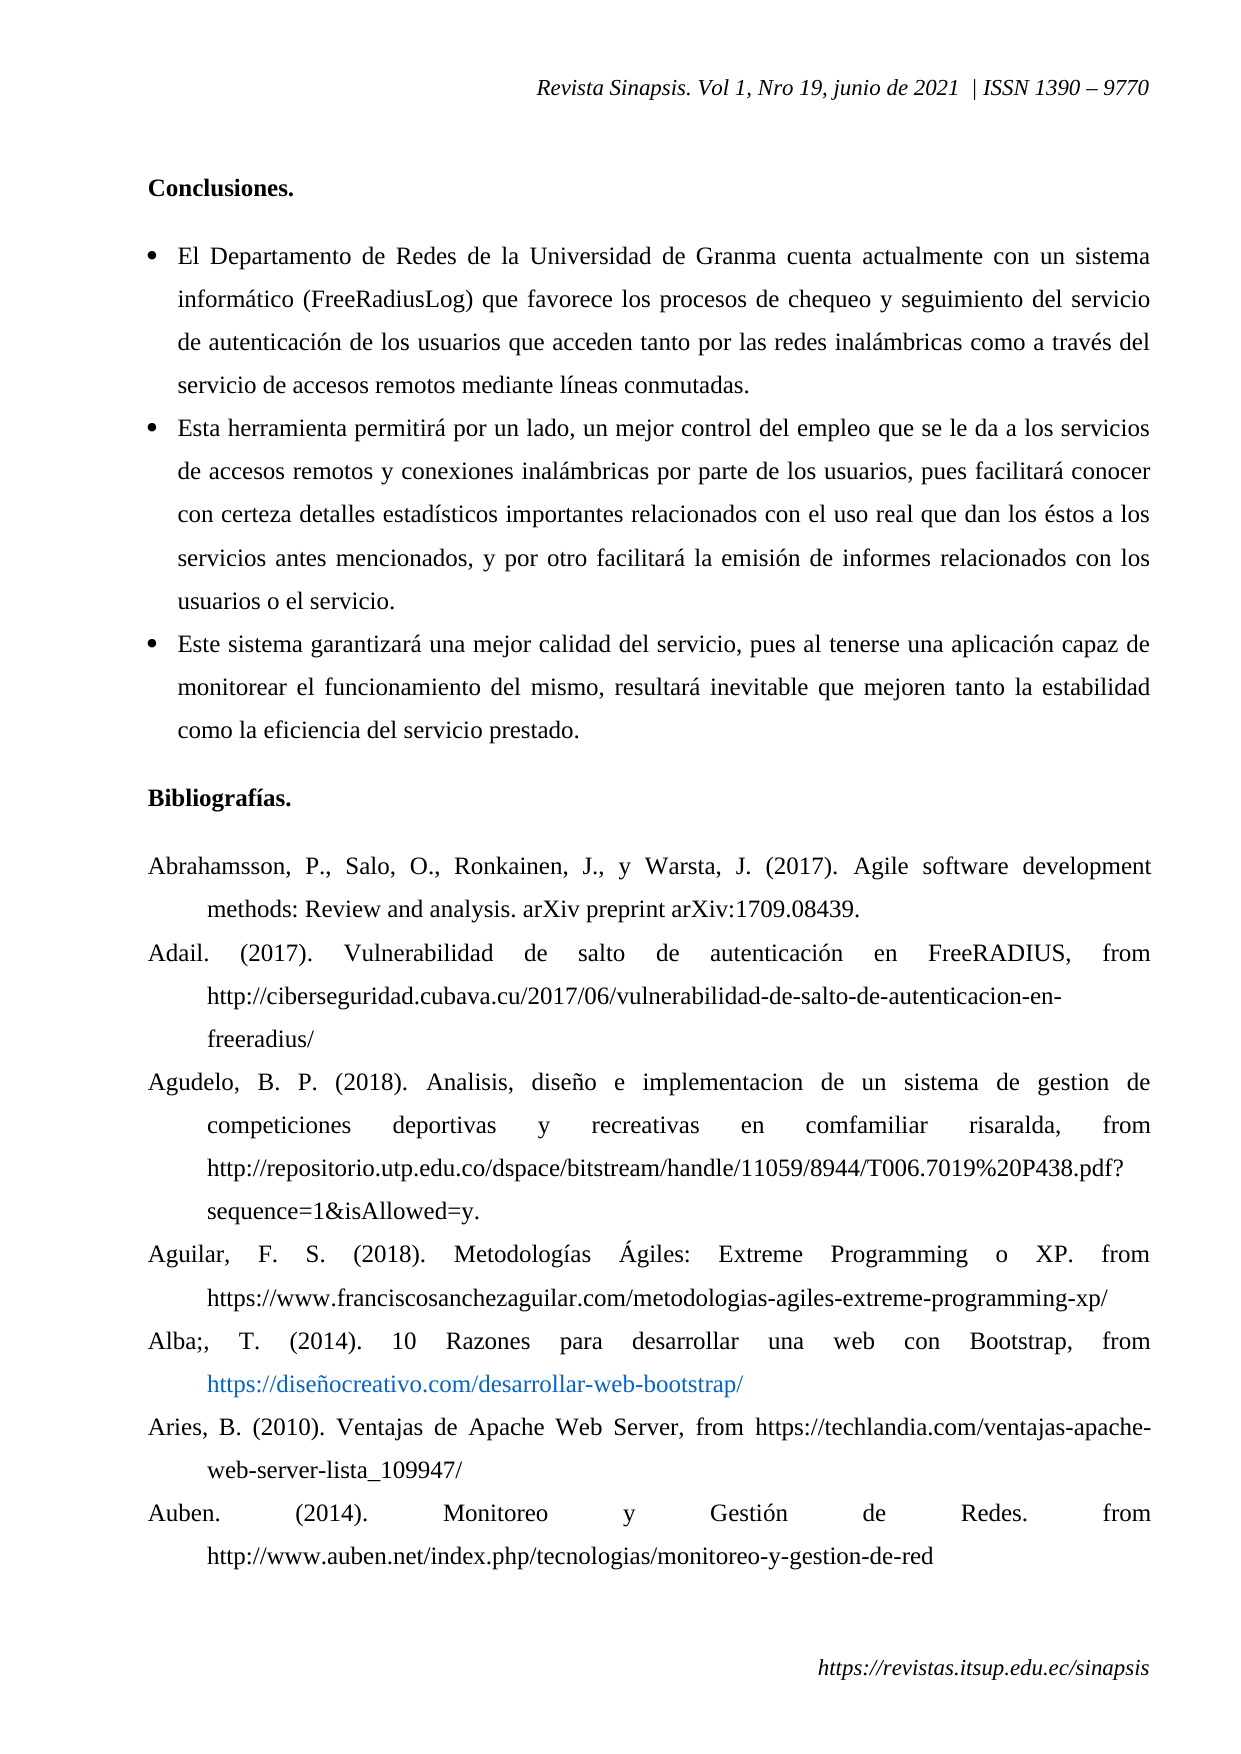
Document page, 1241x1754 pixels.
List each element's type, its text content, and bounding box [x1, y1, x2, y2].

list Esta herramienta permitirá por un lado, un mejor control del empleo que se le da a los servicios de accesos remotos y conexiones inalámbricas por parte de los usuarios, pues facilitará conocer con certeza detalles estadísticos importantes relacionados con el uso real que dan los éstos a los servicios antes mencionados, y por otro facilitará la emisión de informes relacionados con los usuarios o el servicio. [148, 413, 1152, 614]
list El Departamento de Redes de la Universidad de Granma cuenta actualmente con un sistema informático (FreeRadiusLog) que favorece los procesos de chequeo y seguimiento del servicio de autenticación de los usuarios que acceden tanto por las redes inalámbricas como a través del servicio de accesos remotos mediante líneas conmutadas. [148, 241, 1152, 399]
text Conclusiones. [148, 173, 1152, 201]
text Auben. (2014). Monitoreo y Gestión de Redes. from http://www.auben.net/index.php/tecnologias/monitoreo-y-gestion-de-red [148, 1498, 1152, 1570]
text Aries, B. (2010). Ventajas de Apache Web Server, from https://techlandia.com/ventajas-apache-web-server-lista_109947/ [148, 1412, 1152, 1484]
text Adail. (2017). Vulnerabilidad de salto de autenticación en FreeRADIUS, from http://ciberseguridad.cubava.cu/2017/06/vulnerabilidad-de-salto-de-autenticacion-en-freeradius/ [148, 938, 1152, 1053]
text Aguilar, F. S. (2018). Metodologías Ágiles: Extreme Programming o XP. from https://www.franciscosanchezaguilar.com/metodologias-agiles-extreme-programming-xp/ [148, 1239, 1152, 1311]
text Bibliografías. [148, 783, 1152, 812]
list Este sistema garantizará una mejor calidad del servicio, pues al tenerse una aplicación capaz de monitorear el funcionamiento del mismo, resultará inevitable que mejoren tanto la estabilidad como la eficiencia del servicio prestado. [148, 629, 1152, 744]
text Abrahamsson, P., Salo, O., Ronkainen, J., y Warsta, J. (2017). Agile software development methods: Review and analysis. arXiv preprint arXiv:1709.08439. [148, 851, 1152, 923]
text Alba;, T. (2014). 10 Razones para desarrollar una web con Bootstrap, from https://diseñocreativo.com/desarrollar-web-bootstrap/ [148, 1326, 1152, 1398]
text Agudelo, B. P. (2018). Analisis, diseño e implementacion de un sistema de gestion de competiciones deportivas y recreativas en comfamiliar risaralda, from http://repositorio.utp.edu.co/dspace/bitstream/handle/11059/8944/T006.7019%20P438.pdf?sequence=1&isAllowed=y. [148, 1067, 1152, 1225]
